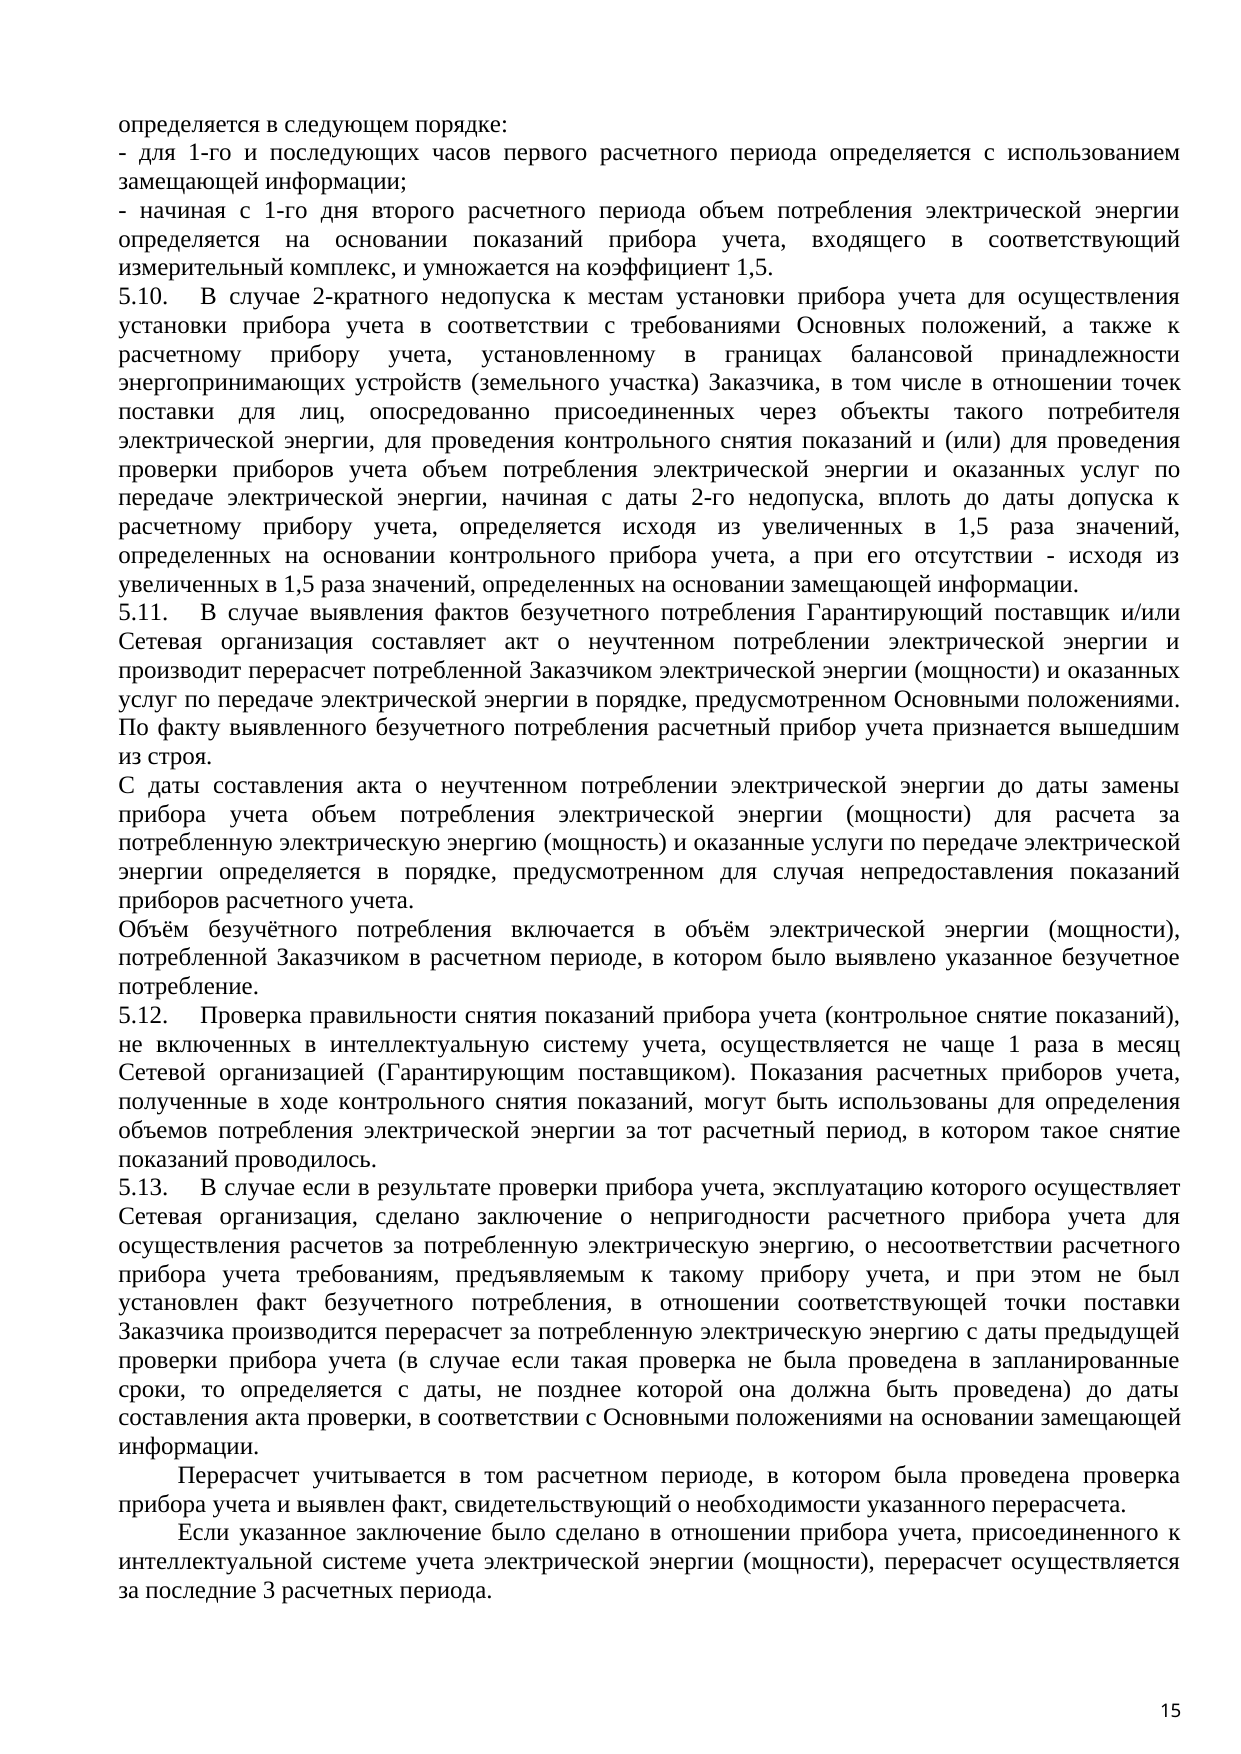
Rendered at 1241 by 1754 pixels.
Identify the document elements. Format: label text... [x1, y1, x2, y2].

text Если указанное заключение было сделано в отношении прибора учета, присоединенного к интеллектуальной системе учета электрической энергии (мощности), перерасчет осуществляется за последние 3 расчетных периода. [118, 1517, 1181, 1604]
list Проверка правильности снятия показаний прибора учета (контрольное снятие показаний), не включенных в интеллектуальную систему учета, осуществляется не чаще 1 раза в месяц Сетевой организацией (Гарантирующим поставщиком). Показания расчетных приборов учета, полученные в ходе контрольного снятия показаний, могут быть использованы для определения объемов потребления электрической энергии за тот расчетный период, в котором такое снятие показаний проводилось. [118, 1000, 1181, 1172]
text Перерасчет учитывается в том расчетном периоде, в котором была проведена проверка прибора учета и выявлен факт, свидетельствующий о необходимости указанного перерасчета. [118, 1460, 1181, 1517]
list В случае если в результате проверки прибора учета, эксплуатацию которого осуществляет Сетевая организация, сделано заключение о непригодности расчетного прибора учета для осуществления расчетов за потребленную электрическую энергию, о несоответствии расчетного прибора учета требованиям, предъявляемым к такому прибору учета, и при этом не был установлен факт безучетного потребления, в отношении соответствующей точки поставки Заказчика производится перерасчет за потребленную электрическую энергию с даты предыдущей проверки прибора учета (в случае если такая проверка не была проведена в запланированные сроки, то определяется с даты, не позднее которой она должна быть проведена) до даты составления акта проверки, в соответствии с Основными положениями на основании замещающей информации. [118, 1172, 1181, 1460]
text - начиная с 1-го дня второго расчетного периода объем потребления электрической энергии определяется на основании показаний прибора учета, входящего в соответствующий измерительный комплекс, и умножается на коэффициент 1,5. [118, 195, 1181, 281]
text С даты составления акта о неучтенном потреблении электрической энергии до даты замены прибора учета объем потребления электрической энергии (мощности) для расчета за потребленную электрическую энергию (мощность) и оказанные услуги по передаче электрической энергии определяется в порядке, предусмотренном для случая непредоставления показаний приборов расчетного учета. [118, 770, 1181, 914]
list В случае выявления фактов безучетного потребления Гарантирующий поставщик и/или Сетевая организация составляет акт о неучтенном потреблении электрической энергии и производит перерасчет потребленной Заказчиком электрической энергии (мощности) и оказанных услуг по передаче электрической энергии в порядке, предусмотренном Основными положениями. По факту выявленного безучетного потребления расчетный прибор учета признается вышедшим из строя. [118, 597, 1181, 770]
text Объём безучётного потребления включается в объём электрической энергии (мощности), потребленной Заказчиком в расчетном периоде, в котором было выявлено указанное безучетное потребление. [118, 914, 1181, 1000]
text - для 1-го и последующих часов первого расчетного периода определяется с использованием замещающей информации; [118, 137, 1181, 195]
list В случае 2-кратного недопуска к местам установки прибора учета для осуществления установки прибора учета в соответствии с требованиями Основных положений, а также к расчетному прибору учета, установленному в границах балансовой принадлежности энергопринимающих устройств (земельного участка) Заказчика, в том числе в отношении точек поставки для лиц, опосредованно присоединенных через объекты такого потребителя электрической энергии, для проведения контрольного снятия показаний и (или) для проведения проверки приборов учета объем потребления электрической энергии и оказанных услуг по передаче электрической энергии, начиная с даты 2-го недопуска, вплоть до даты допуска к расчетному прибору учета, определяется исходя из увеличенных в 1,5 раза значений, определенных на основании контрольного прибора учета, а при его отсутствии - исходя из увеличенных в 1,5 раза значений, определенных на основании замещающей информации. [118, 281, 1181, 597]
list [118, 109, 1181, 137]
